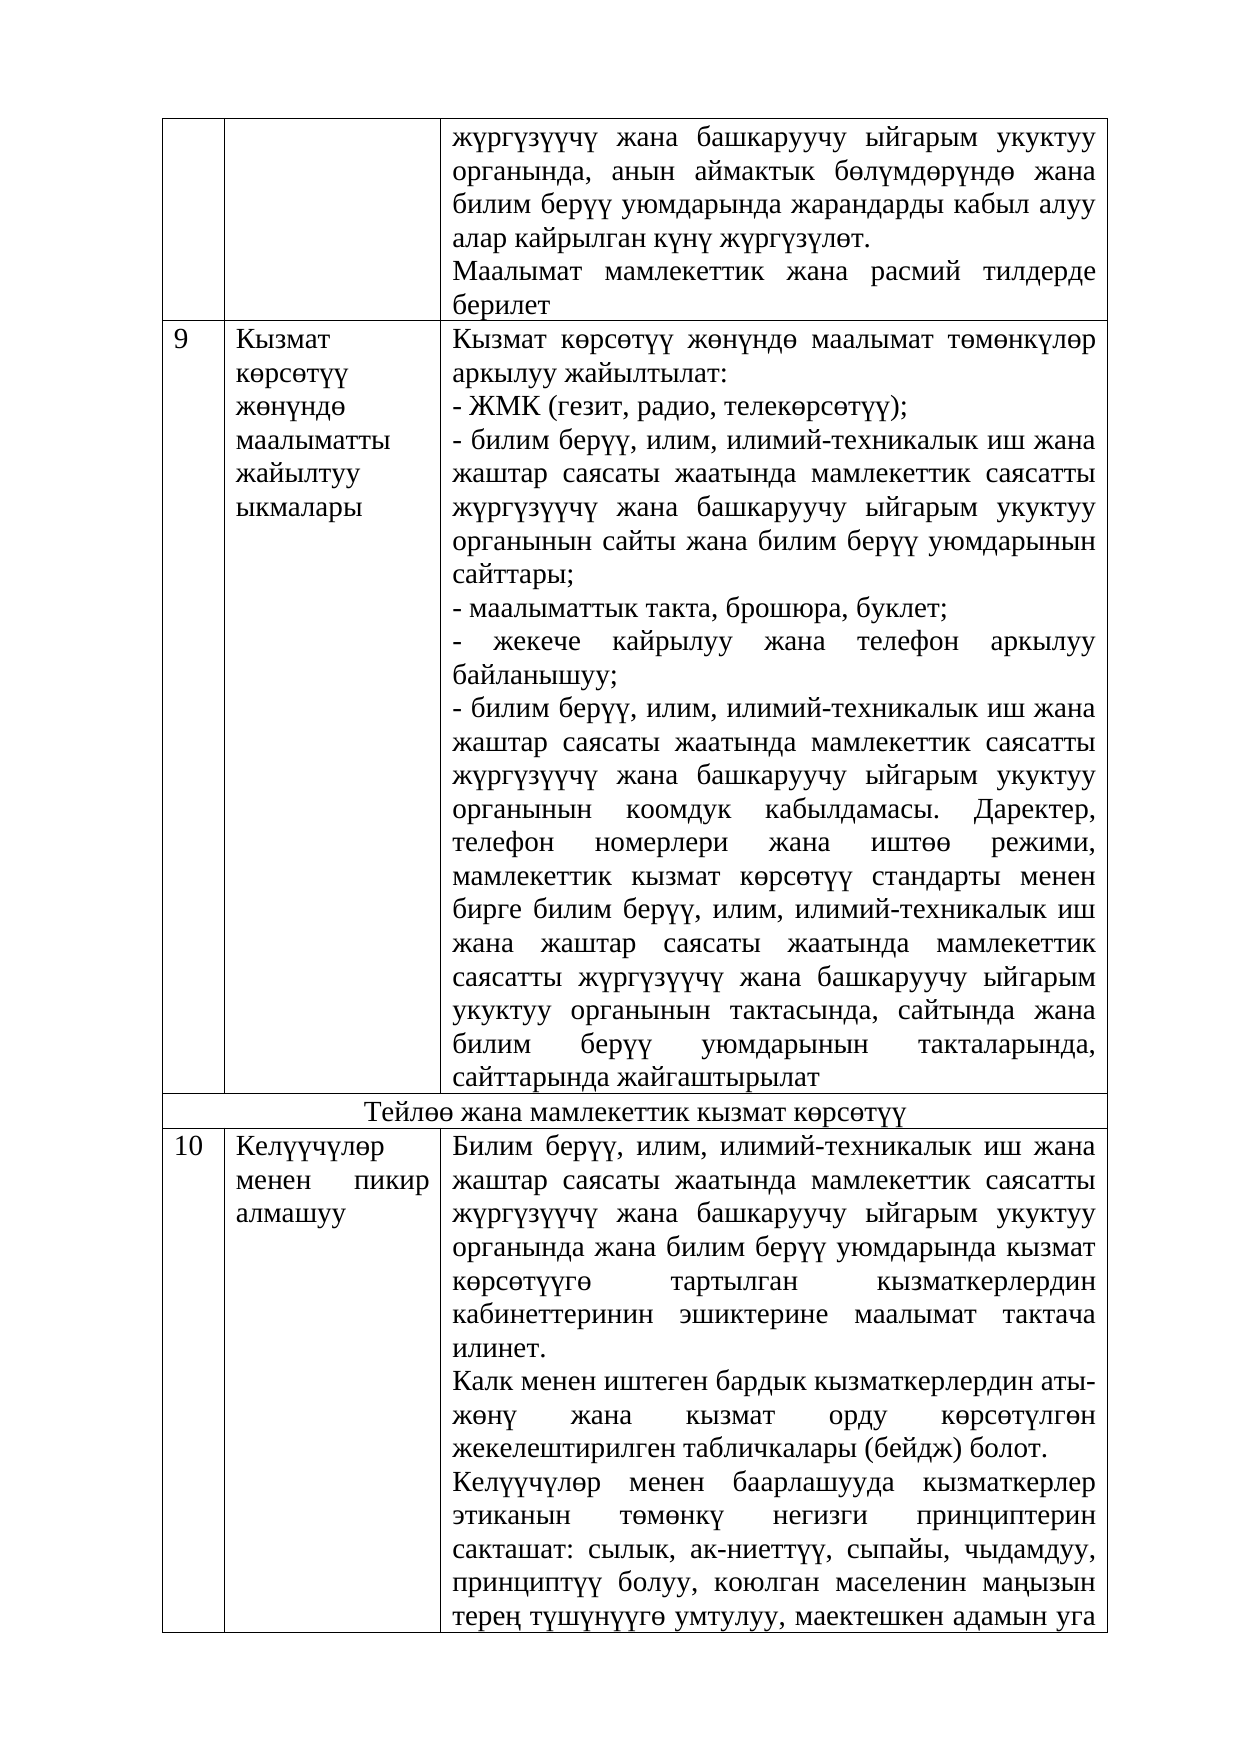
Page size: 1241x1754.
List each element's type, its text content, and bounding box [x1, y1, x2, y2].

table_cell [441, 1129, 1107, 1632]
table_cell Тейлөө жана мамлекеттик кызмат көрсөтүү [163, 1094, 1107, 1127]
table_cell 8 [163, 119, 224, 320]
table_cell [225, 1129, 440, 1632]
table_cell 9 [163, 321, 224, 1093]
table_cell Кызмат көрсөтүү жөнүндө маалымат төмөнкүлөр аркылуу жайылтылат: - ЖМК (гезит, радио, телекөрсөтүү); - билим берүү, илим, илимий-техникалык иш жана жаштар саясаты жаатында мамлекеттик саясатты жүргүзүүчү жана башкаруучу ыйгарым укуктуу органынын сайты жана билим берүү уюмдарынын сайттары; - маалыматтык такта, брошюра, буклет; - жекече кайрылуу жана телефон аркылуу байланышуу; - билим берүү, илим, илимий-техникалык иш жана жаштар саясаты жаатында мамлекеттик саясатты жүргүзүүчү жана башкаруучу ыйгарым укуктуу органынын коомдук кабылдамасы. Даректер, телефон номерлери жана иштөө режими, мамлекеттик кызмат көрсөтүү стандарты менен бирге билим берүү, илим, илимий-техникалык иш жана жаштар саясаты жаатында мамлекеттик саясатты жүргүзүүчү жана башкаруучу ыйгарым укуктуу органынын тактасында, сайтында жана билим берүү уюмдарынын такталарында, сайттарында жайгаштырылат [441, 321, 1107, 1093]
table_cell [441, 119, 1107, 320]
table_cell Кызмат көрсөтүү жөнүндө маалыматты жайылтуу ыкмалары [225, 321, 440, 1093]
table_cell 10 [163, 1129, 224, 1632]
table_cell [225, 119, 440, 320]
